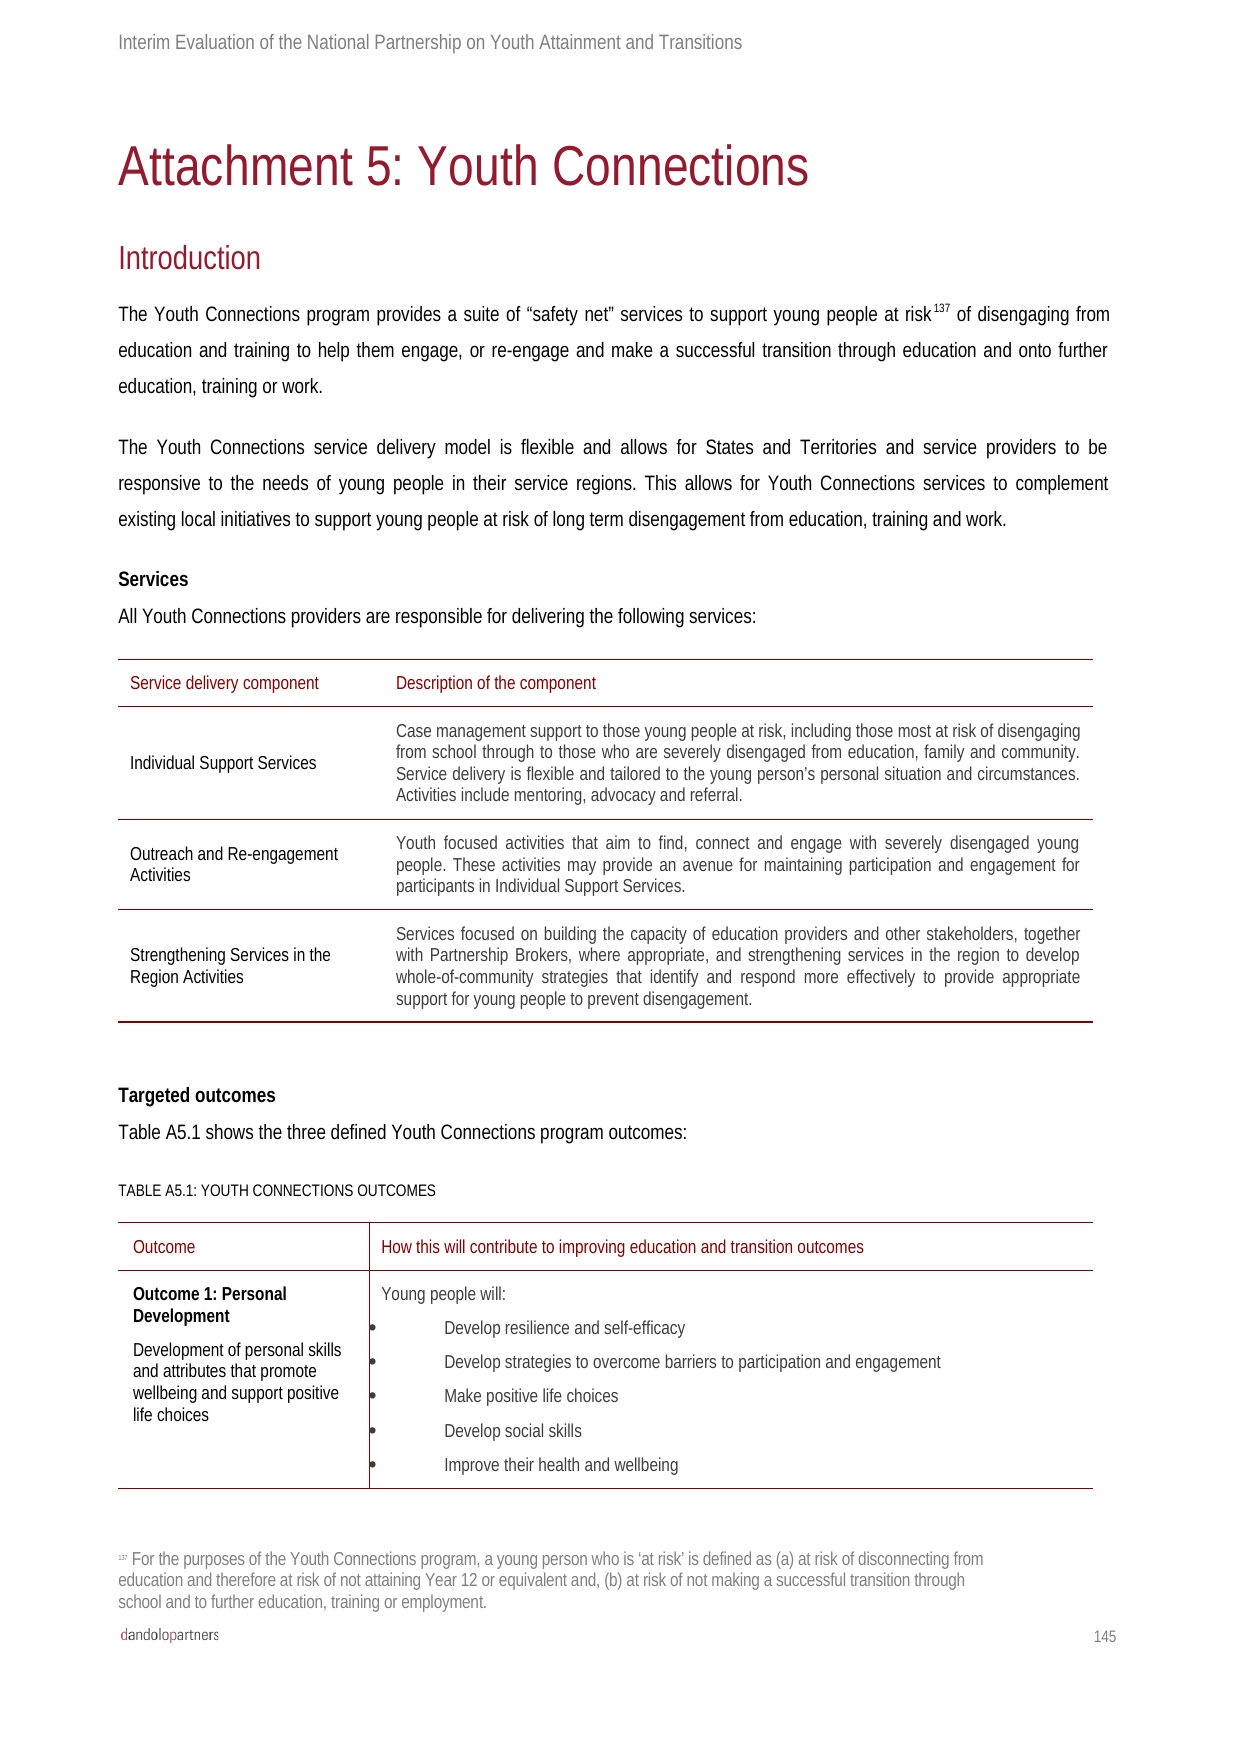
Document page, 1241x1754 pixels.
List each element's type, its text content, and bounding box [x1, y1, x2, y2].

subtitle Introduction [118, 239, 1110, 277]
subtitle Attachment 5: Youth Connections [118, 133, 1110, 198]
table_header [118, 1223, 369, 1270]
text Table A5.1 shows the three defined Youth Connections program outcomes: [118, 1120, 1110, 1144]
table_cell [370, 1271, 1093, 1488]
picture [121, 1628, 219, 1643]
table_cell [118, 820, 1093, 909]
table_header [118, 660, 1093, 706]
text All Youth Connections providers are responsible for delivering the following services: [118, 604, 1110, 628]
text The Youth Connections program provides a suite of “safety net” services to support young people at risk of disengaging from education and training to help them engage, or re-engage and make a successful transition through education and onto further education, training or work. [118, 302, 1110, 398]
text The Youth Connections service delivery model is flexible and allows for States and Territories and service providers to be responsive to the needs of young people in their service regions. This allows for Youth Connections services to complement existing local initiatives to support young people at risk of long term disengagement from education, training and work. [118, 434, 1110, 530]
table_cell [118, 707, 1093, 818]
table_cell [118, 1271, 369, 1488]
subtitle TABLE A5.1: Youth Connections Outcomes [118, 1181, 1110, 1200]
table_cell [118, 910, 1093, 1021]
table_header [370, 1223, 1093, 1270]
subtitle Targeted outcomes [118, 1083, 1110, 1107]
subtitle Services [118, 567, 1110, 591]
